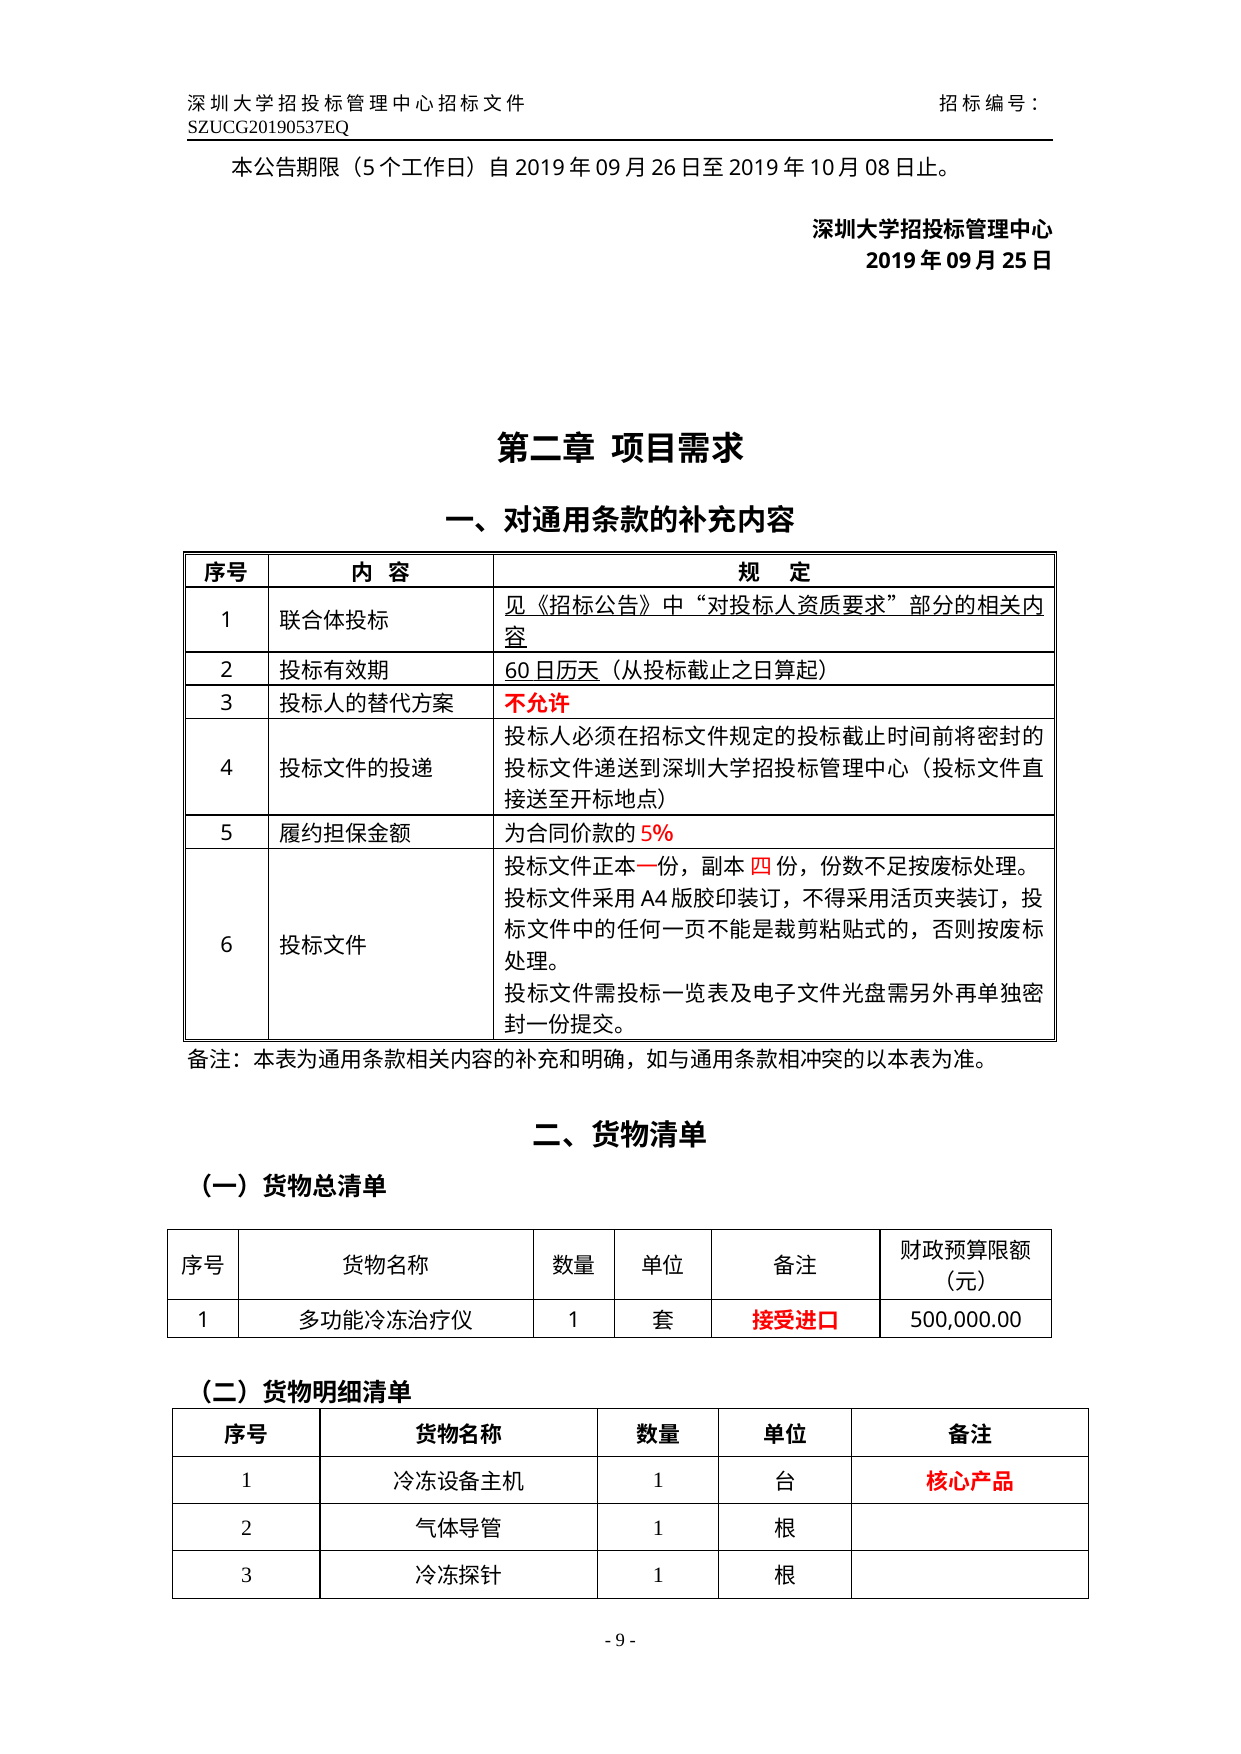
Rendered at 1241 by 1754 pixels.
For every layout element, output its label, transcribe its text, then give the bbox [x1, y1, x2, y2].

table_cell 投标有效期 [269, 653, 493, 684]
text 备注：本表为通用条款相关内容的补充和明确，如与通用条款相冲突的以本表为准。 [187, 1042, 1053, 1074]
table_header 序号 [173, 1409, 319, 1456]
text （二）货物明细清单 [187, 1372, 1053, 1408]
table_cell 1 [168, 1300, 238, 1337]
table_cell 气体导管 [321, 1504, 597, 1550]
subtitle 第二章 项目需求 [187, 421, 1053, 469]
table_cell 5 [186, 816, 268, 847]
table_header 备注 [852, 1409, 1088, 1456]
table_cell 投标人的替代方案 [269, 686, 493, 718]
table_cell 根 [719, 1551, 851, 1597]
table_cell 台 [719, 1457, 851, 1503]
table_header 规 定 [494, 555, 1054, 586]
table_header 单位 [615, 1230, 711, 1299]
table_cell [852, 1551, 1088, 1597]
table_cell 核心产品 [852, 1457, 1088, 1503]
table_cell 1 [598, 1457, 718, 1503]
table_cell 冷冻探针 [321, 1551, 597, 1597]
table_header 货物名称 [321, 1409, 597, 1456]
table_cell 履约担保金额 [269, 816, 493, 847]
table_cell 60日历天（从投标截止之日算起） [494, 653, 1054, 684]
table_cell 6 [186, 849, 268, 1039]
table_header 序号 [186, 555, 268, 586]
table_cell 冷冻设备主机 [321, 1457, 597, 1503]
table_cell 1 [186, 588, 268, 651]
table_cell 接受进口 [712, 1300, 879, 1337]
table_cell 4 [186, 719, 268, 814]
table_cell 1 [598, 1551, 718, 1597]
table_cell 为合同价款的5％ [494, 816, 1054, 847]
table_cell 3 [173, 1551, 319, 1597]
table_header 单位 [719, 1409, 851, 1456]
table_cell 联合体投标 [269, 588, 493, 651]
table_cell 不允许 [494, 686, 1054, 718]
table_cell 1 [598, 1504, 718, 1550]
text 深圳大学招投标管理中心 [187, 212, 1053, 243]
subtitle 二、货物清单 [187, 1112, 1053, 1154]
table_cell 多功能冷冻治疗仪 [239, 1300, 533, 1337]
table_cell 2 [173, 1504, 319, 1550]
table_cell 投标文件正本一份，副本 四 份，份数不足按废标处理。 投标文件采用A4版胶印装订，不得采用活页夹装订，投标文件中的任何一页不能是裁剪粘贴式的，否则按废标处理。 投标文件需投标一览表及电子文件光盘需另外再单独密封一份提交。 [494, 849, 1054, 1039]
table_cell 500,000.00 [881, 1300, 1051, 1337]
table_cell [852, 1504, 1088, 1550]
table_cell 套 [615, 1300, 711, 1337]
text 2019年09月25日 [187, 243, 1053, 275]
table_header 货物名称 [239, 1230, 533, 1299]
text 本公告期限（5个工作日）自2019年09月26日至2019年10月08日止。 [187, 150, 1053, 182]
table_header 序号 [168, 1230, 238, 1299]
table_header 数量 [534, 1230, 614, 1299]
subtitle 一、对通用条款的补充内容 [187, 497, 1053, 539]
table_cell 1 [173, 1457, 319, 1503]
text （一）货物总清单 [187, 1166, 1053, 1203]
table_cell 投标文件的投递 [269, 719, 493, 814]
table_cell 投标人必须在招标文件规定的投标截止时间前将密封的投标文件递送到深圳大学招投标管理中心（投标文件直接送至开标地点） [494, 719, 1054, 814]
table_cell 投标文件 [269, 849, 493, 1039]
table_cell 1 [534, 1300, 614, 1337]
table_header 备注 [712, 1230, 879, 1299]
table_cell 3 [186, 686, 268, 718]
table_cell 2 [186, 653, 268, 684]
table_header 财政预算限额（元） [881, 1230, 1051, 1299]
table_cell 根 [719, 1504, 851, 1550]
table_header 内 容 [269, 555, 493, 586]
table_cell 见《招标公告》中“对投标人资质要求”部分的相关内容 [494, 588, 1054, 651]
table_header 数量 [598, 1409, 718, 1456]
